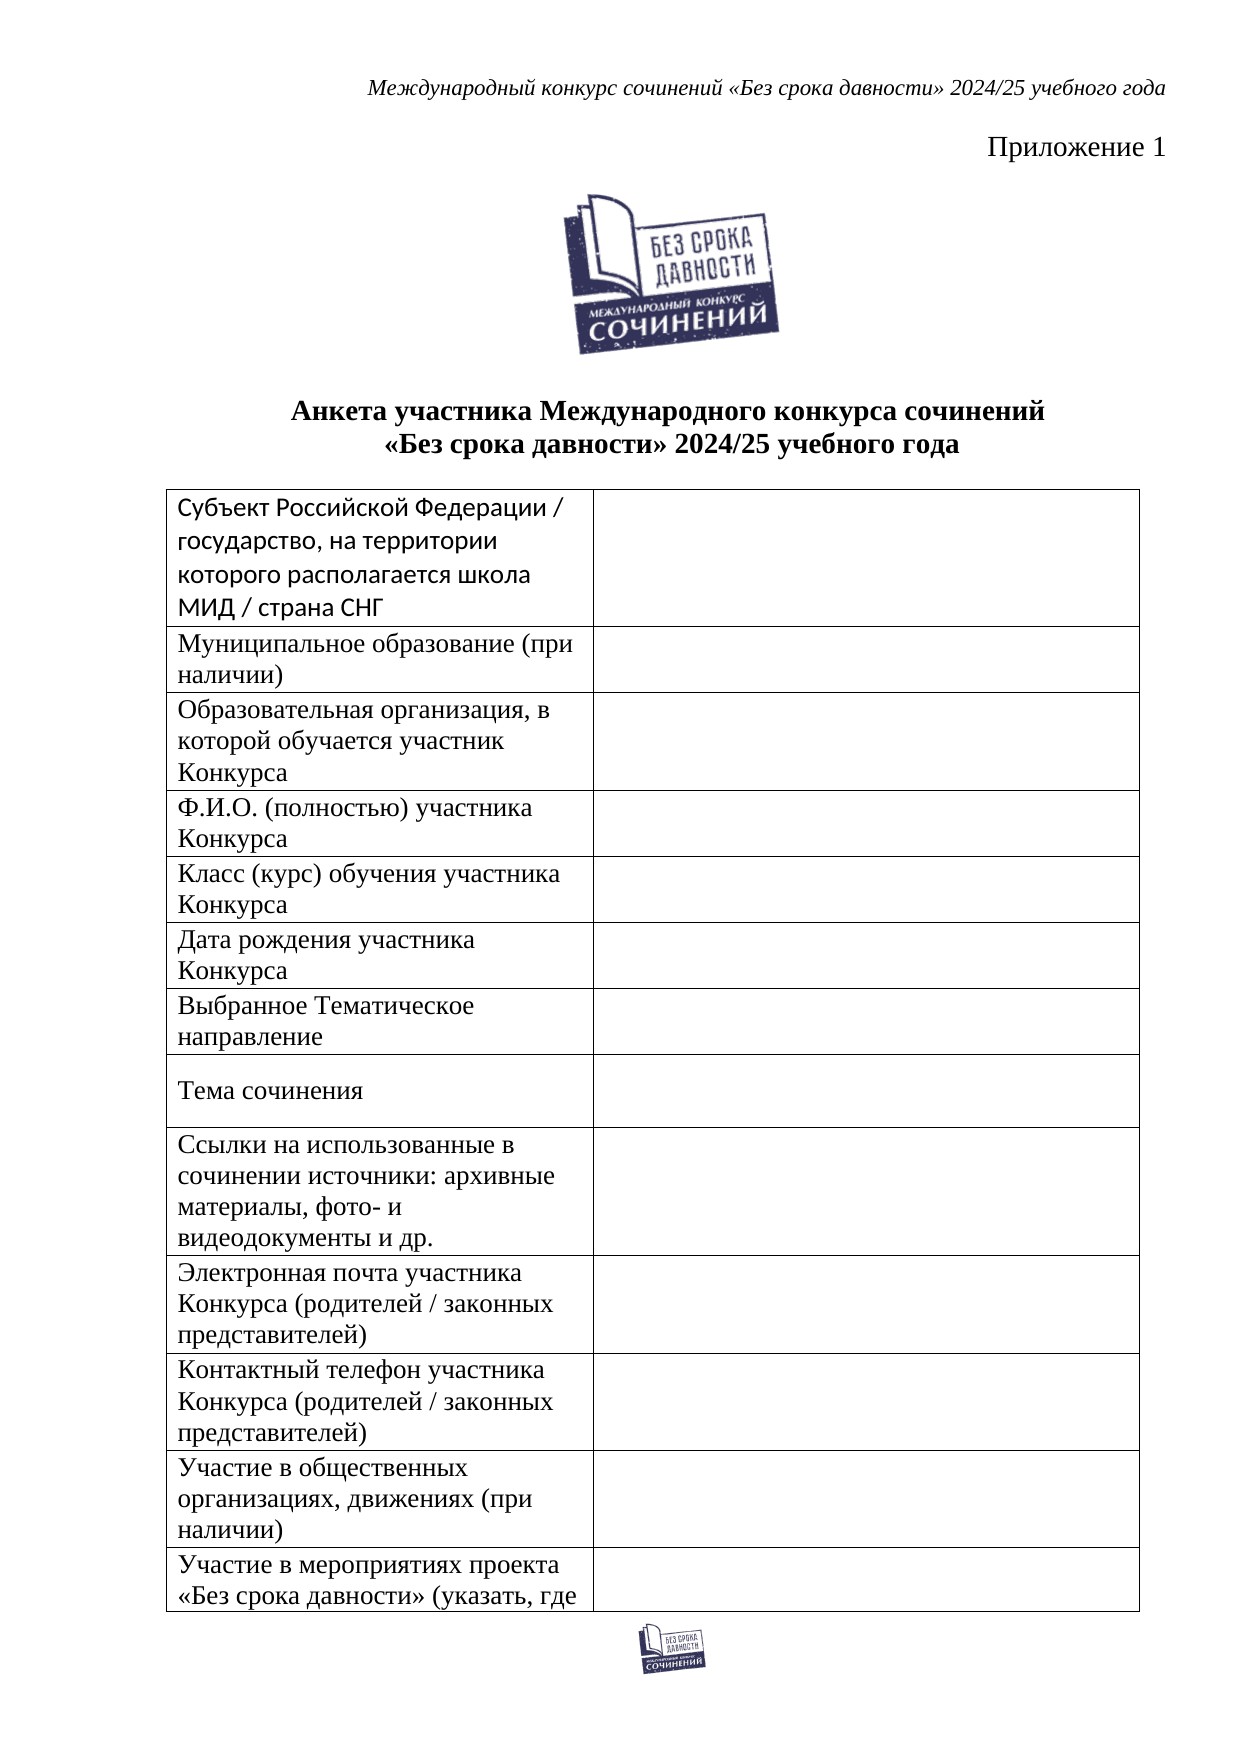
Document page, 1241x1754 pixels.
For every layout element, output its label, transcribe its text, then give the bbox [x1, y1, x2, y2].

table_cell Тема сочинения [167, 1055, 593, 1127]
table_cell [594, 1451, 1139, 1547]
table_cell Муниципальное образование (при наличии) [167, 627, 593, 692]
table_cell Выбранное Тематическое направление [167, 989, 593, 1054]
table_cell [594, 693, 1139, 789]
table_cell [594, 857, 1139, 922]
table_cell Участие в общественных организациях, движениях (при наличии) [167, 1451, 593, 1547]
table_cell [594, 1055, 1139, 1127]
table_cell Класс (курс) обучения участника Конкурса [167, 857, 593, 922]
table_cell Ф.И.О. (полностью) участника Конкурса [167, 791, 593, 856]
table_cell Образовательная организация, в которой обучается участник Конкурса [167, 693, 593, 789]
table_header Субъект Российской Федерации / государство, на территории которого располагается школа МИД / страна СНГ [167, 490, 593, 626]
picture [624, 1619, 720, 1681]
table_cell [167, 1548, 593, 1611]
table_cell [594, 1256, 1139, 1353]
table_cell Контактный телефон участника Конкурса (родителей / законных представителей) [167, 1354, 593, 1450]
table_cell Дата рождения участника Конкурса [167, 923, 593, 988]
table_cell [594, 1354, 1139, 1450]
table_cell [594, 627, 1139, 692]
text Анкета участника Международного конкурса сочинений «Без срока давности» 2024/25 учебного года [177, 393, 1167, 460]
table_cell Электронная почта участника Конкурса (родителей / законных представителей) [167, 1256, 593, 1353]
table_cell Ссылки на использованные в сочинении источники: архивные материалы, фото- и видеодокументы и др. [167, 1128, 593, 1255]
table_cell [594, 1548, 1139, 1611]
table_cell [594, 791, 1139, 856]
table_cell [594, 989, 1139, 1054]
text Приложение 1 [177, 128, 1167, 163]
table_cell [594, 1128, 1139, 1255]
table_cell [594, 923, 1139, 988]
picture [518, 180, 825, 377]
table_header [594, 490, 1139, 626]
